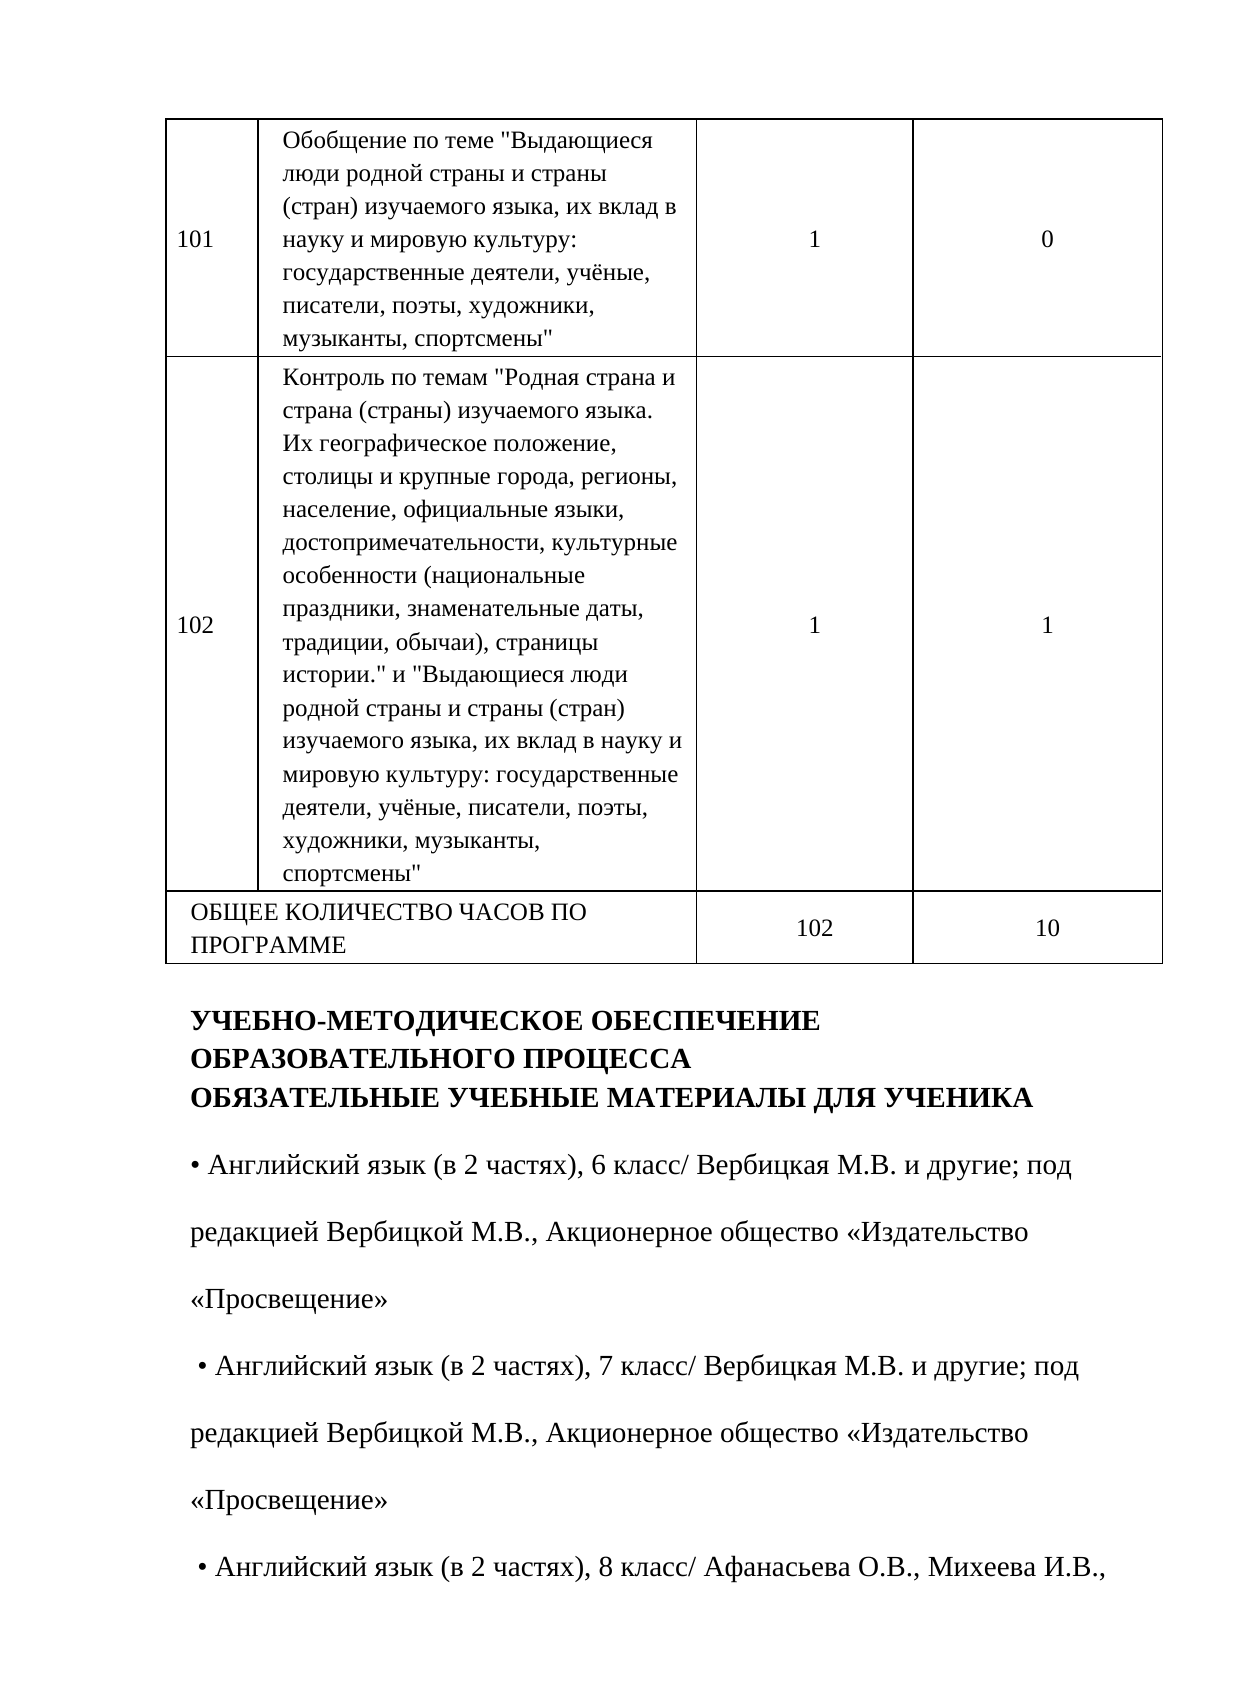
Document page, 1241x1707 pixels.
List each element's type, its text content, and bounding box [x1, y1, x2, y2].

text УЧЕБНО-МЕТОДИЧЕСКОЕ ОБЕСПЕЧЕНИЕ ОБРАЗОВАТЕЛЬНОГО ПРОЦЕССА [190, 1003, 1152, 1075]
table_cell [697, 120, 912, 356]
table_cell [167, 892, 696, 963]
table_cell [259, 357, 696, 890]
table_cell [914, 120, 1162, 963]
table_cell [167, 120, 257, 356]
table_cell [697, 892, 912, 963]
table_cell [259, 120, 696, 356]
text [190, 1147, 1152, 1583]
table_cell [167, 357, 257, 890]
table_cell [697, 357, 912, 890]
text ОБЯЗАТЕЛЬНЫЕ УЧЕБНЫЕ МАТЕРИАЛЫ ДЛЯ УЧЕНИКА [190, 1080, 1152, 1113]
